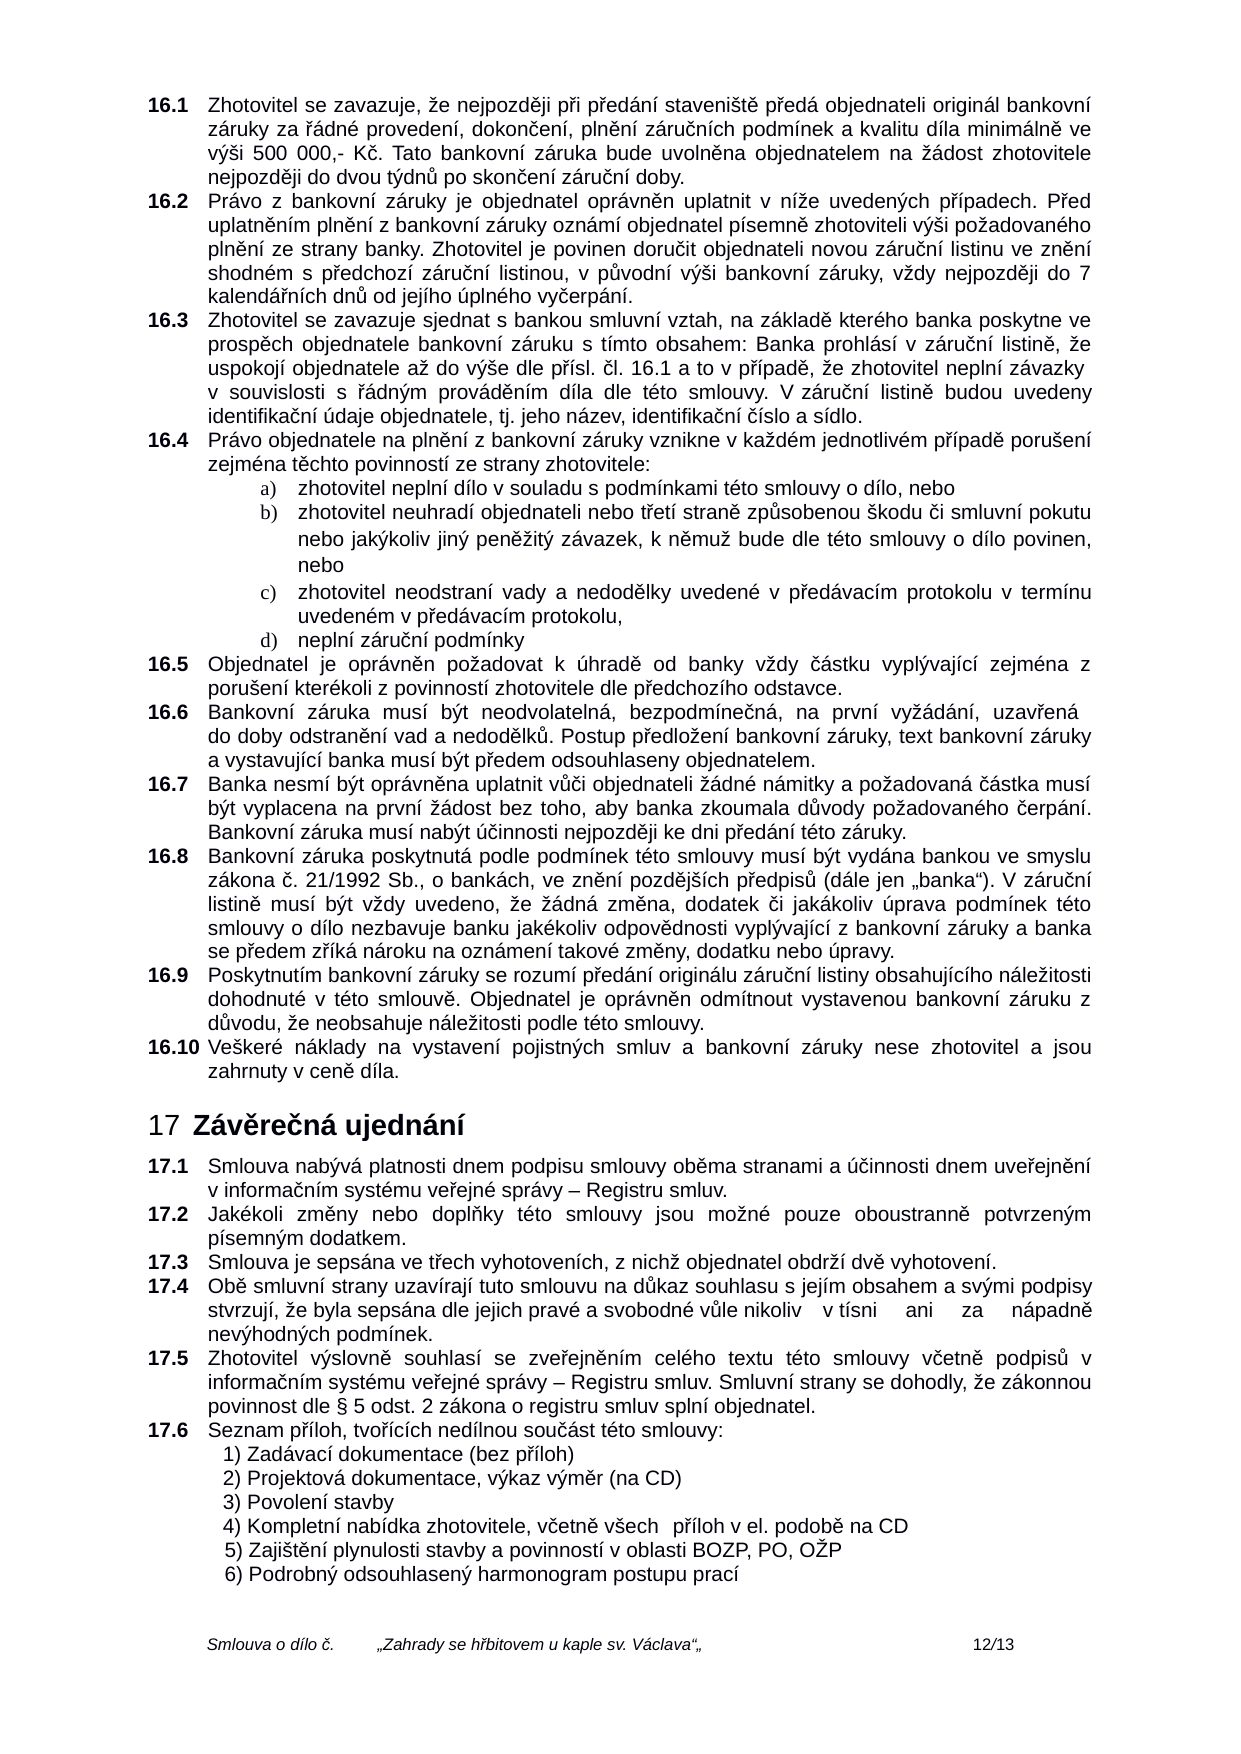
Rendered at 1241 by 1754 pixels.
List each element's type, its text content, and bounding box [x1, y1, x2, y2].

subtitle Jakékoli změny nebo doplňky této smlouvy jsou možné pouze oboustranně potvrzeným písemným dodatkem. [148, 1202, 1093, 1250]
text 1) Zadávací dokumentace (bez příloh) [148, 1442, 1093, 1466]
subtitle Zhotovitel se zavazuje, že nejpozději při předání staveniště předá objednateli originál bankovní záruky za řádné provedení, dokončení, plnění záručních podmínek a kvalitu díla minimálně ve výši 500 000,- Kč. Tato bankovní záruka bude uvolněna objednatelem na žádost zhotovitele nejpozději do dvou týdnů po skončení záruční doby. [148, 93, 1093, 188]
subtitle Bankovní záruka poskytnutá podle podmínek této smlouvy musí být vydána bankou ve smyslu zákona č. 21/1992 Sb., o bankách, ve znění pozdějších předpisů (dále jen „banka“). V záruční listině musí být vždy uvedeno, že žádná změna, dodatek či jakákoliv úprava podmínek této smlouvy o dílo nezbavuje banku jakékoliv odpovědnosti vyplývající z bankovní záruky a banka se předem zříká nároku na oznámení takové změny, dodatku nebo úpravy. [148, 843, 1093, 963]
subtitle Poskytnutím bankovní záruky se rozumí předání originálu záruční listiny obsahujícího náležitosti dohodnuté v této smlouvě. Objednatel je oprávněn odmítnout vystavenou bankovní záruku z důvodu, že neobsahuje náležitosti podle této smlouvy. [148, 963, 1093, 1035]
subtitle Právo objednatele na plnění z bankovní záruky vznikne v každém jednotlivém případě porušení zejména těchto povinností ze strany zhotovitele: [148, 428, 1093, 476]
list neplní záruční podmínky [260, 628, 1093, 652]
subtitle Smlouva je sepsána ve třech vyhotoveních, z nichž objednatel obdrží dvě vyhotovení. [148, 1250, 1093, 1274]
subtitle Bankovní záruka musí být neodvolatelná, bezpodmínečná, na první vyžádání, uzavřená do doby odstranění vad a nedodělků. Postup předložení bankovní záruky, text bankovní záruky a vystavující banka musí být předem odsouhlaseny objednatelem. [148, 700, 1093, 772]
subtitle Zhotovitel výslovně souhlasí se zveřejněním celého textu této smlouvy včetně podpisů v informačním systému veřejné správy – Registru smluv. Smluvní strany se dohodly, že zákonnou povinnost dle § 5 odst. 2 zákona o registru smluv splní objednatel. [148, 1346, 1093, 1418]
subtitle Objednatel je oprávněn požadovat k úhradě od banky vždy částku vyplývající zejména z porušení kterékoli z povinností zhotovitele dle předchozího odstavce. [148, 652, 1093, 700]
subtitle Právo z bankovní záruky je objednatel oprávněn uplatnit v níže uvedených případech. Před uplatněním plnění z bankovní záruky oznámí objednatel písemně zhotoviteli výši požadovaného plnění ze strany banky. Zhotovitel je povinen doručit objednateli novou záruční listinu ve znění shodném s předchozí záruční listinou, v původní výši bankovní záruky, vždy nejpozději do 7 kalendářních dnů od jejího úplného vyčerpání. [148, 188, 1093, 308]
subtitle Seznam příloh, tvořících nedílnou součást této smlouvy: [148, 1418, 1093, 1442]
subtitle Banka nesmí být oprávněna uplatnit vůči objednateli žádné námitky a požadovaná částka musí být vyplacena na první žádost bez toho, aby banka zkoumala důvody požadovaného čerpání. Bankovní záruka musí nabýt účinnosti nejpozději ke dni předání této záruky. [148, 772, 1093, 843]
list zhotovitel neuhradí objednateli nebo třetí straně způsobenou škodu či smluvní pokutu nebo jakýkoliv jiný peněžitý závazek, k němuž bude dle této smlouvy o dílo povinen, nebo [260, 500, 1093, 577]
list zhotovitel neodstraní vady a nedodělky uvedené v předávacím protokolu v termínu uvedeném v předávacím protokolu, [260, 579, 1093, 628]
text 5) Zajištění plynulosti stavby a povinností v oblasti BOZP, PO, OŽP [148, 1537, 1093, 1561]
text 6) Podrobný odsouhlasený harmonogram postupu prací [148, 1561, 1093, 1585]
list zhotovitel neplní dílo v souladu s podmínkami této smlouvy o dílo, nebo [260, 476, 1093, 500]
subtitle Obě smluvní strany uzavírají tuto smlouvu na důkaz souhlasu s jejím obsahem a svými podpisy stvrzují, že byla sepsána dle jejich pravé a svobodné vůle nikoliv v tísni ani za nápadně nevýhodných podmínek. [148, 1274, 1093, 1346]
text 2) Projektová dokumentace, výkaz výměr (na CD) [148, 1466, 1093, 1489]
subtitle Smlouva nabývá platnosti dnem podpisu smlouvy oběma stranami a účinnosti dnem uveřejnění v informačním systému veřejné správy – Registru smluv. [148, 1154, 1093, 1202]
text 4) Kompletní nabídka zhotovitele, včetně všech příloh v el. podobě na CD [148, 1513, 1093, 1537]
subtitle Závěrečná ujednání [148, 1108, 1093, 1142]
subtitle Veškeré náklady na vystavení pojistných smluv a bankovní záruky nese zhotovitel a jsou zahrnuty v ceně díla. [148, 1035, 1093, 1083]
text 3) Povolení stavby [148, 1489, 1093, 1513]
subtitle Zhotovitel se zavazuje sjednat s bankou smluvní vztah, na základě kterého banka poskytne ve prospěch objednatele bankovní záruku s tímto obsahem: Banka prohlásí v záruční listině, že uspokojí objednatele až do výše dle přísl. čl. 16.1 a to v případě, že zhotovitel neplní závazky v souvislosti s řádným prováděním díla dle této smlouvy. V záruční listině budou uvedeny identifikační údaje objednatele, tj. jeho název, identifikační číslo a sídlo. [148, 308, 1093, 428]
